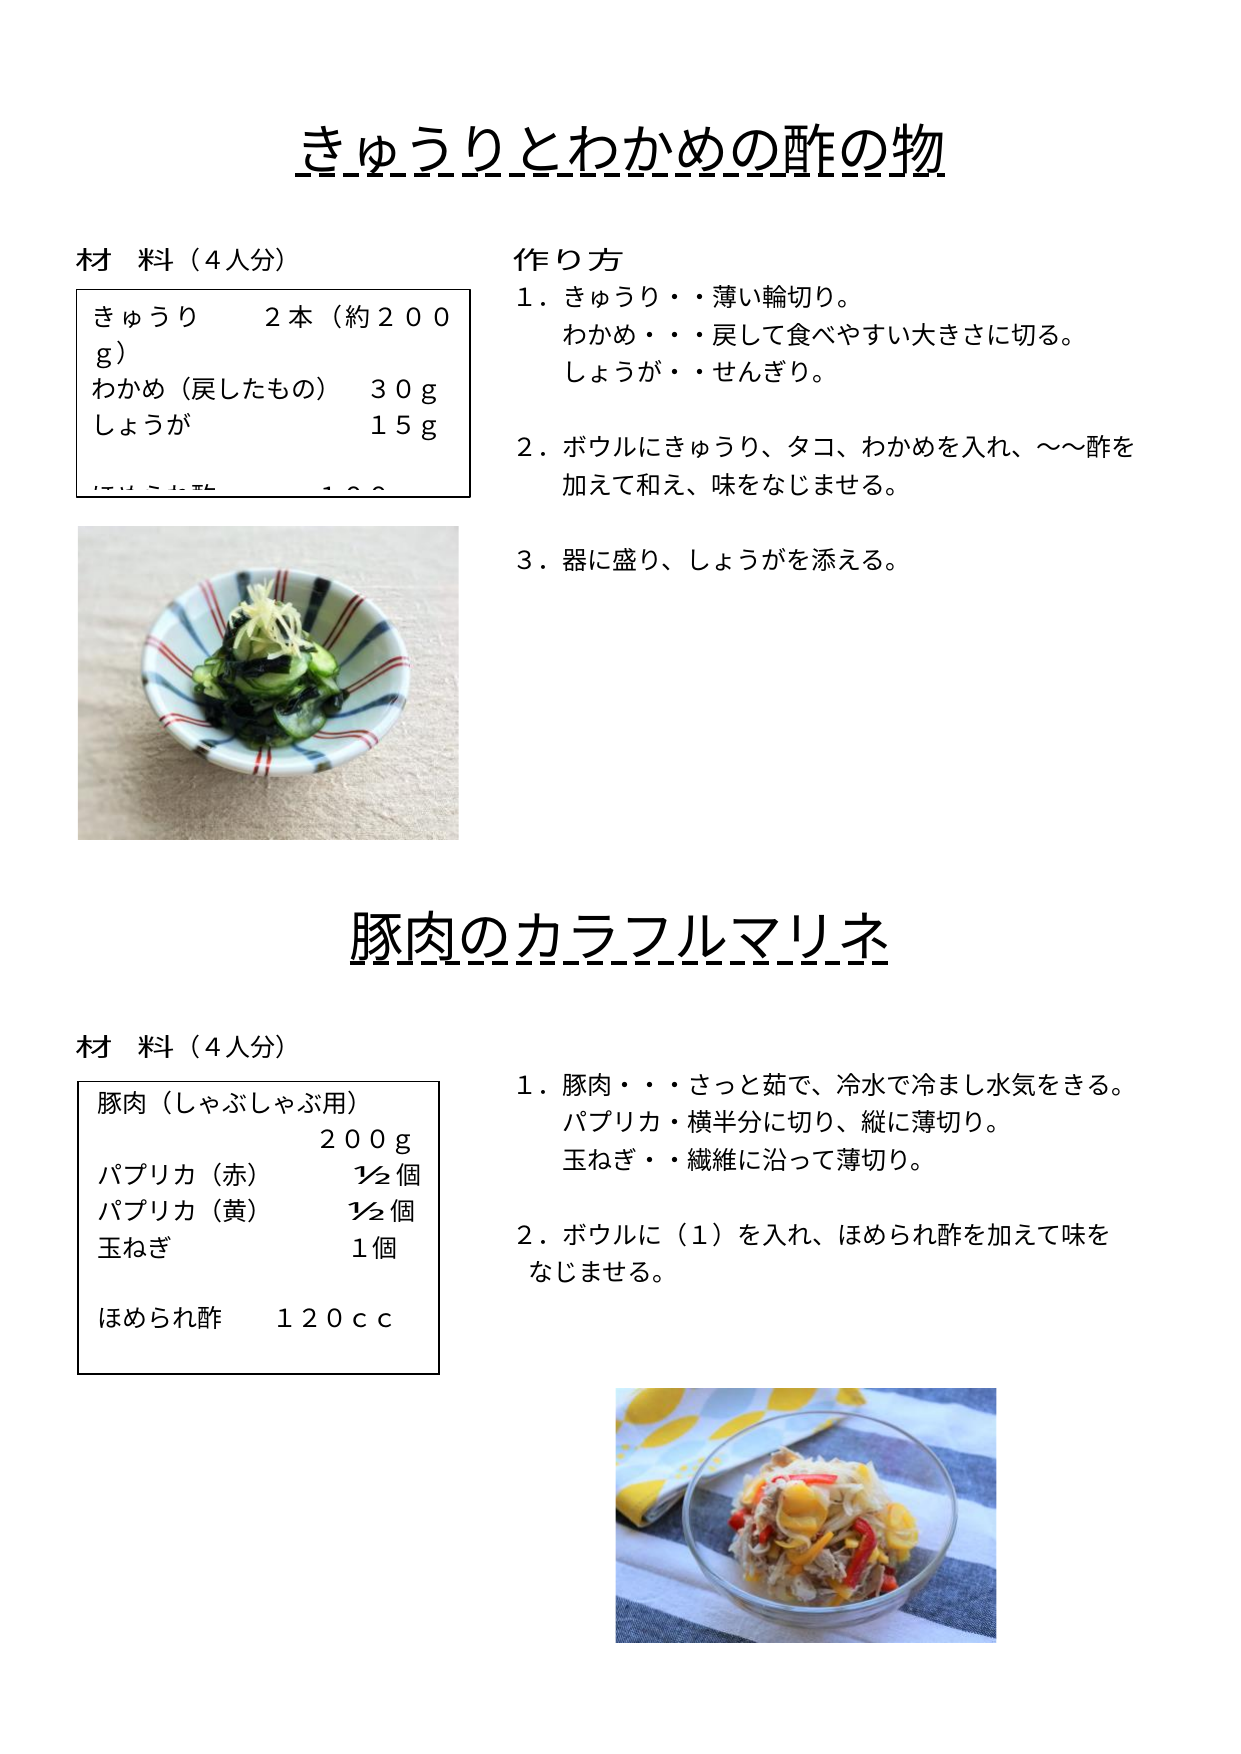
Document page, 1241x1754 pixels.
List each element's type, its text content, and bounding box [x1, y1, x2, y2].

text 材 料（４人分） 作り方 [75, 239, 1165, 277]
text パプリカ・横半分に切り、縦に薄切り。 [440, 1102, 1165, 1139]
text １．豚肉・・・さっと茹で、冷水で冷まし水気をきる。 [75, 1064, 1165, 1102]
text １．きゅうり・・薄い輪切り。 [425, 277, 1165, 314]
picture [615, 1388, 997, 1643]
picture [77, 526, 459, 840]
text 豚肉のカラフルマリネ [75, 877, 1165, 989]
text 加えて和え、味をなじませる。 [425, 464, 1165, 502]
text きゅうりとわかめの酢の物 [75, 89, 1165, 202]
text ３．器に盛り、しょうがを添える。 [459, 539, 1165, 577]
text 玉ねぎ・・繊維に沿って薄切り。 [440, 1139, 1165, 1177]
text ２．ボウルにきゅうり、タコ、わかめを入れ、～～酢を [471, 427, 1165, 464]
text 材 料（４人分） [75, 1027, 1165, 1064]
text なじませる。 [440, 1252, 1165, 1289]
text ２．ボウルに（１）を入れ、ほめられ酢を加えて味を [440, 1214, 1165, 1252]
text しょうが・・せんぎり。 [471, 352, 1165, 389]
text わかめ・・・戻して食べやすい大きさに切る。 [471, 314, 1165, 352]
